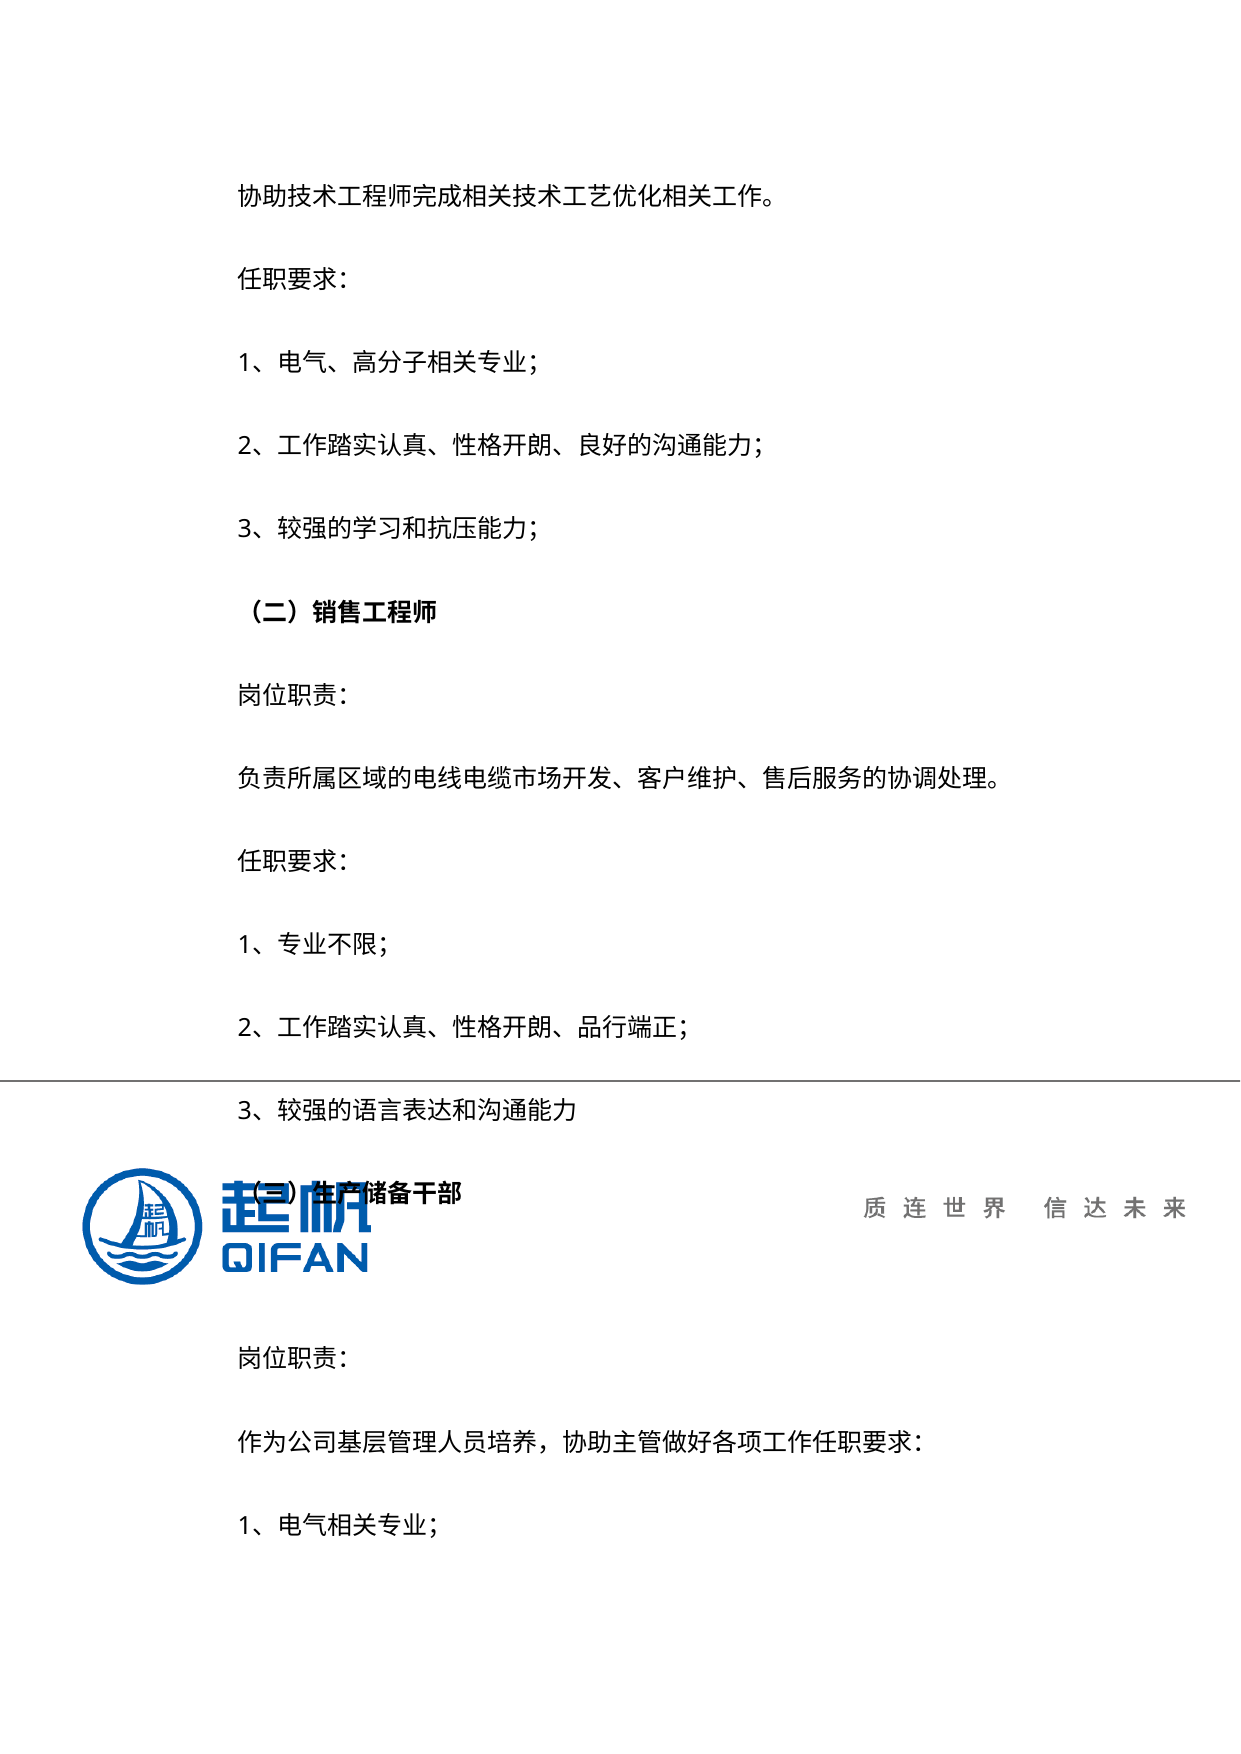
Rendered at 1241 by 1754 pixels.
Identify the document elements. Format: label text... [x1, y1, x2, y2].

text 3、较强的语言表达和沟通能力 [187, 1076, 1053, 1141]
text 作为公司基层管理人员培养，协助主管做好各项工作任职要求： [187, 1408, 1053, 1473]
text 协助技术工程师完成相关技术工艺优化相关工作。 [187, 162, 1053, 227]
text 负责所属区域的电线电缆市场开发、客户维护、售后服务的协调处理。 [187, 744, 1053, 809]
text 任职要求： [187, 827, 1053, 892]
text 1、电气、高分子相关专业； [187, 328, 1053, 393]
text 岗位职责： [187, 661, 1053, 726]
text （二）销售工程师 [187, 578, 1053, 643]
text 1、电气相关专业； [187, 1491, 1053, 1556]
text （三）生产储备干部 [187, 1159, 1053, 1224]
picture [0, 1080, 1241, 1754]
text 任职要求： [187, 245, 1053, 310]
text 岗位职责： [187, 1324, 1053, 1389]
text 2、工作踏实认真、性格开朗、品行端正； [187, 993, 1053, 1058]
text 1、专业不限； [187, 910, 1053, 975]
text 2、工作踏实认真、性格开朗、良好的沟通能力； [187, 411, 1053, 476]
text 3、较强的学习和抗压能力； [187, 494, 1053, 559]
